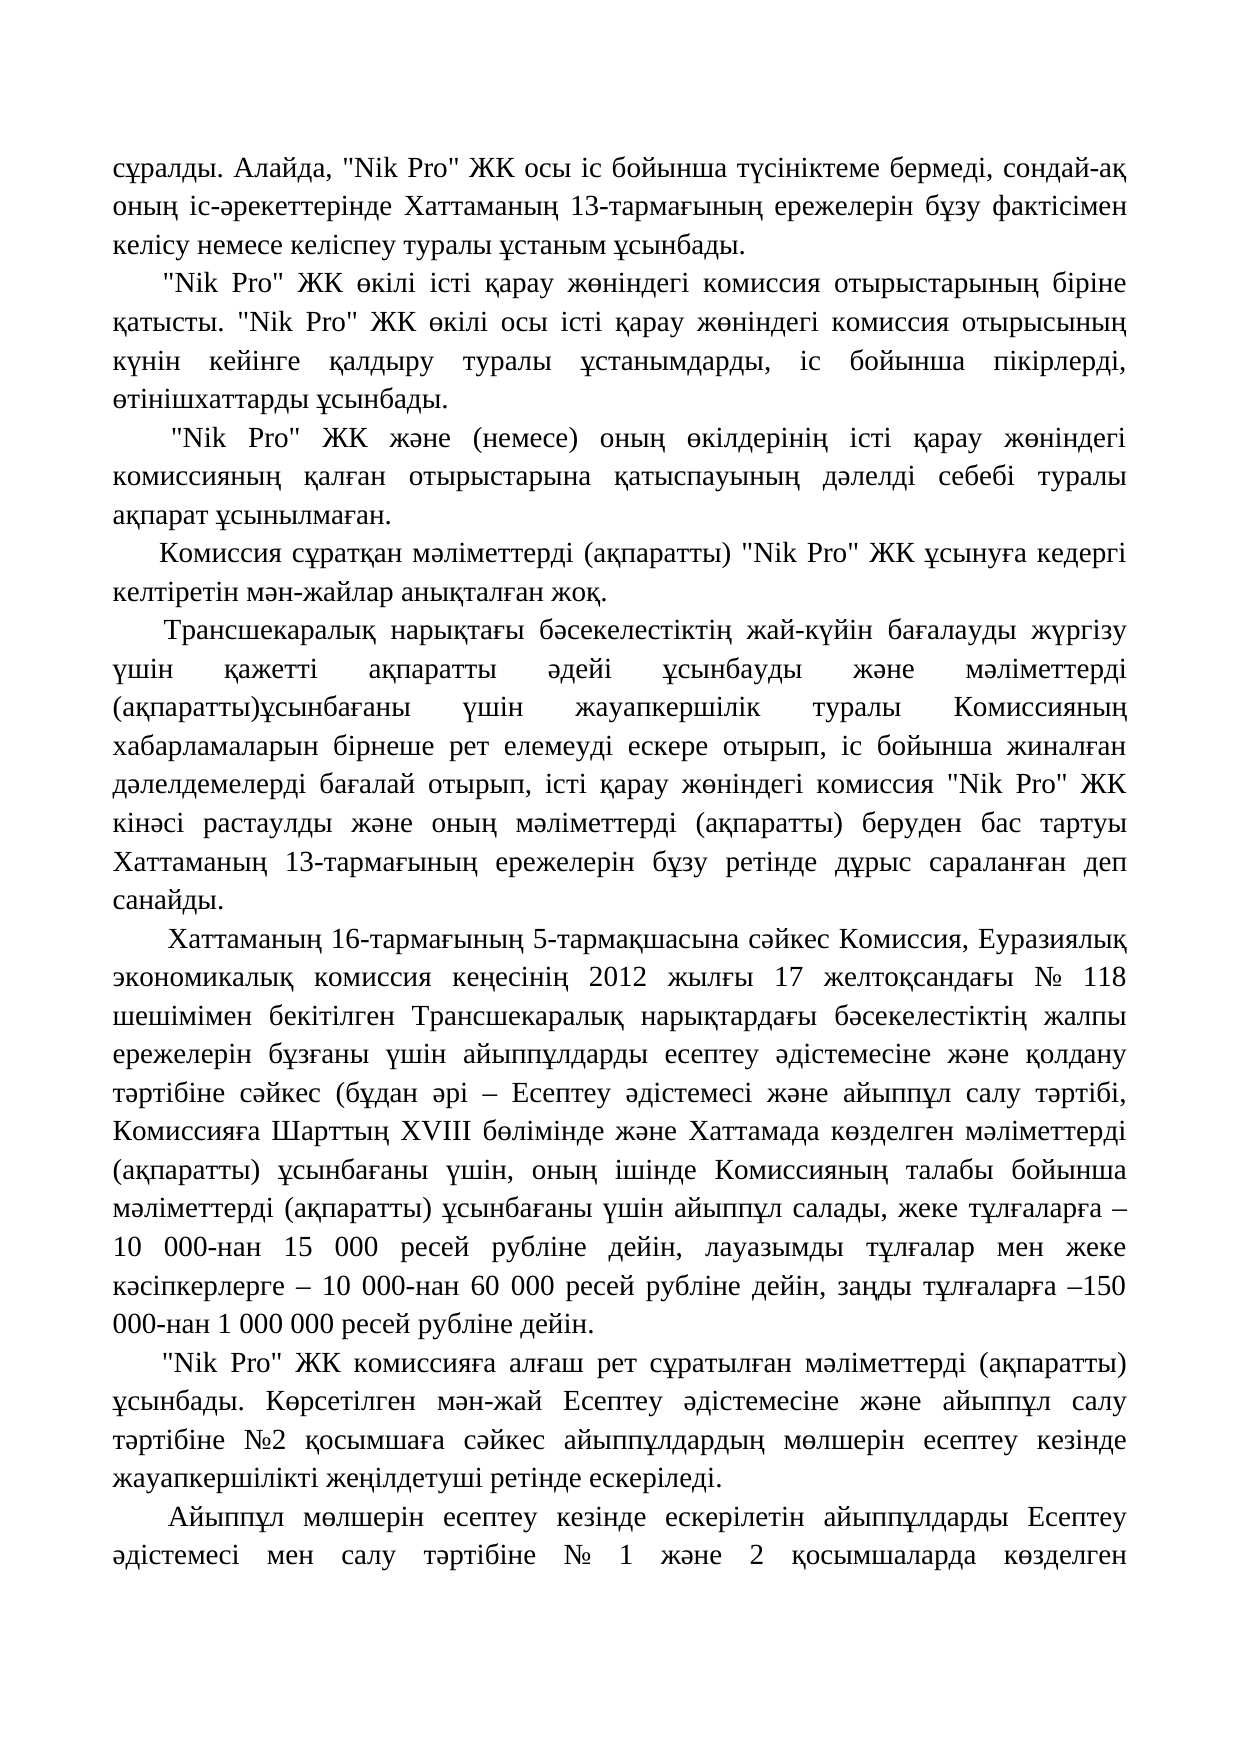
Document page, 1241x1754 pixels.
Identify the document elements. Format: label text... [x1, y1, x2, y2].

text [112, 1499, 1128, 1571]
text "Nik Pro" ЖК және (немесе) оның өкілдерінің істі қарау жөніндегі комиссияның қалған отырыстарына қатыспауының дәлелді себебі туралы ақпарат ұсынылмаған. [112, 420, 1128, 530]
text Хаттаманың 16-тармағының 5-тармақшасына сәйкес Комиссия, Еуразиялық экономикалық комиссия кеңесінің 2012 жылғы 17 желтоқсандағы № 118 шешімімен бекітілген Трансшекаралық нарықтардағы бәсекелестіктің жалпы ережелерін бұзғаны үшін айыппұлдарды есептеу әдістемесіне және қолдану тәртібіне сәйкес (бұдан әрі – Есептеу әдістемесі және айыппұл салу тәртібі, Комиссияға Шарттың XVIII бөлімінде және Хаттамада көзделген мәліметтерді (ақпаратты) ұсынбағаны үшін, оның ішінде Комиссияның талабы бойынша мәліметтерді (ақпаратты) ұсынбағаны үшін айыппұл салады, жеке тұлғаларға – 10 000-нан 15 000 ресей рубліне дейін, лауазымды тұлғалар мен жеке кәсіпкерлерге – 10 000-нан 60 000 ресей рубліне дейін, заңды тұлғаларға –150 000-нан 1 000 000 ресей рубліне дейін. [112, 921, 1128, 1340]
text Комиссия сұратқан мәліметтерді (ақпаратты) "Nik Pro" ЖК ұсынуға кедергі келтіретін мән-жайлар анықталған жоқ. [112, 535, 1128, 607]
text "Nik Pro" ЖК комиссияға алғаш рет сұратылған мәліметтерді (ақпаратты) ұсынбады. Көрсетілген мән-жай Есептеу әдістемесіне және айыппұл салу тәртібіне №2 қосымшаға сәйкес айыппұлдардың мөлшерін есептеу кезінде жауапкершілікті жеңілдетуші ретінде ескеріледі. [112, 1345, 1128, 1494]
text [112, 150, 1128, 261]
text "Nik Pro" ЖК өкілі істі қарау жөніндегі комиссия отырыстарының біріне қатысты. "Nik Pro" ЖК өкілі осы істі қарау жөніндегі комиссия отырысының күнін кейінге қалдыру туралы ұстанымдарды, іс бойынша пікірлерді, өтінішхаттарды ұсынбады. [112, 266, 1128, 415]
text Трансшекаралық нарықтағы бәсекелестіктің жай-күйін бағалауды жүргізу үшін қажетті ақпаратты әдейі ұсынбауды және мәліметтерді (ақпаратты)ұсынбағаны үшін жауапкершілік туралы Комиссияның хабарламаларын бірнеше рет елемеуді ескере отырып, іс бойынша жиналған дәлелдемелерді бағалай отырып, істі қарау жөніндегі комиссия "Nik Pro" ЖК кінәсі растаулды және оның мәліметтерді (ақпаратты) беруден бас тартуы Хаттаманың 13-тармағының ережелерін бұзу ретінде дұрыс сараланған деп санайды. [112, 612, 1128, 916]
